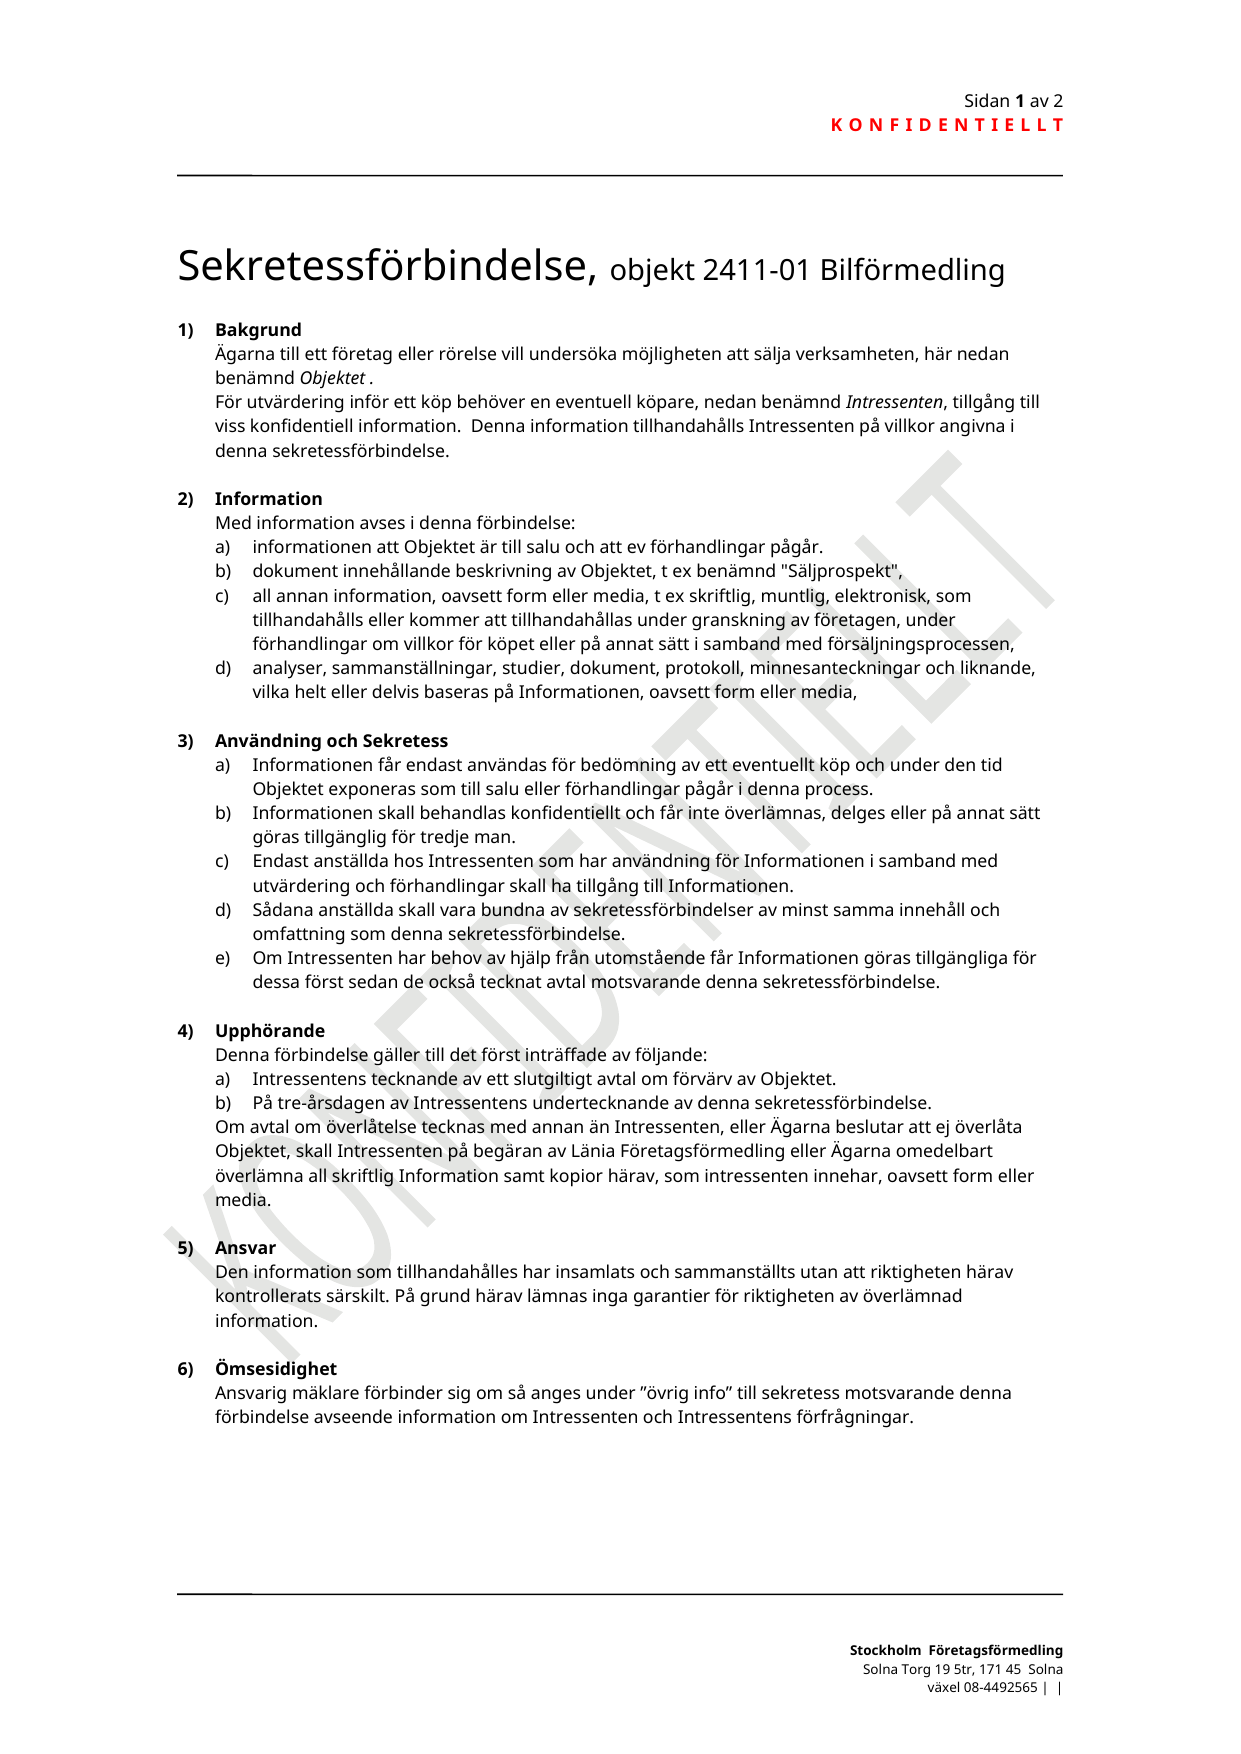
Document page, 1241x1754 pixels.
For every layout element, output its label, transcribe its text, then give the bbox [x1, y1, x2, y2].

list Intressentens tecknande av ett slutgiltigt avtal om förvärv av Objektet. [215, 1066, 1063, 1091]
list Om Intressenten har behov av hjälp från utomstående får Informationen göras tillgängliga för dessa först sedan de också tecknat avtal motsvarande denna sekretessförbindelse. [215, 946, 1063, 994]
list all annan information, oavsett form eller media, t ex skriftlig, muntlig, elektronisk, som tillhandahålls eller kommer att tillhandahållas under granskning av företagen, under förhandlingar om villkor för köpet eller på annat sätt i samband med försäljningsprocessen, [215, 583, 1063, 656]
list Sådana anställda skall vara bundna av sekretessförbindelser av minst samma innehåll och omfattning som denna sekretessförbindelse. [215, 897, 1063, 946]
subtitle Sekretessförbindelse, objekt 2411-01 Bilförmedling [177, 236, 1063, 293]
list Ansvarig mäklare förbinder sig om så anges under ”övrig info” till sekretess motsvarande denna förbindelse avseende information om Intressenten och Intressentens förfrågningar. [215, 1381, 1063, 1429]
list Informationen skall behandlas konfidentiellt och får inte överlämnas, delges eller på annat sätt göras tillgänglig för tredje man. [215, 801, 1063, 849]
list Ägarna till ett företag eller rörelse vill undersöka möjligheten att sälja verksamheten, här nedan benämnd Objektet . För utvärdering inför ett köp behöver en eventuell köpare, nedan benämnd Intressenten, tillgång till viss konfidentiell information. Denna information tillhandahålls Intressenten på villkor angivna i denna sekretessförbindelse. [215, 341, 1063, 462]
list På tre-årsdagen av Intressentens undertecknande av denna sekretessförbindelse. [215, 1091, 1063, 1115]
list Den information som tillhandahålles har insamlats och sammanställts utan att riktigheten härav kontrollerats särskilt. På grund härav lämnas inga garantier för riktigheten av överlämnad information. [215, 1260, 1063, 1332]
list Upphörande [177, 1018, 1063, 1042]
list Bakgrund [177, 317, 1063, 341]
list dokument innehållande beskrivning av Objektet, t ex benämnd "Säljprospekt", [215, 559, 1063, 583]
list Ömsesidighet [177, 1356, 1063, 1381]
list Denna förbindelse gäller till det först inträffade av följande: [215, 1042, 1063, 1066]
list Information Med information avses i denna förbindelse: [177, 486, 1063, 535]
list analyser, sammanställningar, studier, dokument, protokoll, minnesanteckningar och liknande, vilka helt eller delvis baseras på Informationen, oavsett form eller media, [215, 656, 1063, 704]
list informationen att Objektet är till salu och att ev förhandlingar pågår. [215, 535, 1063, 559]
list Ansvar [177, 1236, 1063, 1260]
list Om avtal om överlåtelse tecknas med annan än Intressenten, eller Ägarna beslutar att ej överlåta Objektet, skall Intressenten på begäran av Länia Företagsförmedling eller Ägarna omedelbart överlämna all skriftlig Information samt kopior härav, som intressenten innehar, oavsett form eller media. [215, 1115, 1063, 1211]
list Endast anställda hos Intressenten som har användning för Informationen i samband med utvärdering och förhandlingar skall ha tillgång till Informationen. [215, 849, 1063, 897]
list Användning och Sekretess [177, 728, 1063, 752]
list Informationen får endast användas för bedömning av ett eventuellt köp och under den tid Objektet exponeras som till salu eller förhandlingar pågår i denna process. [215, 752, 1063, 801]
